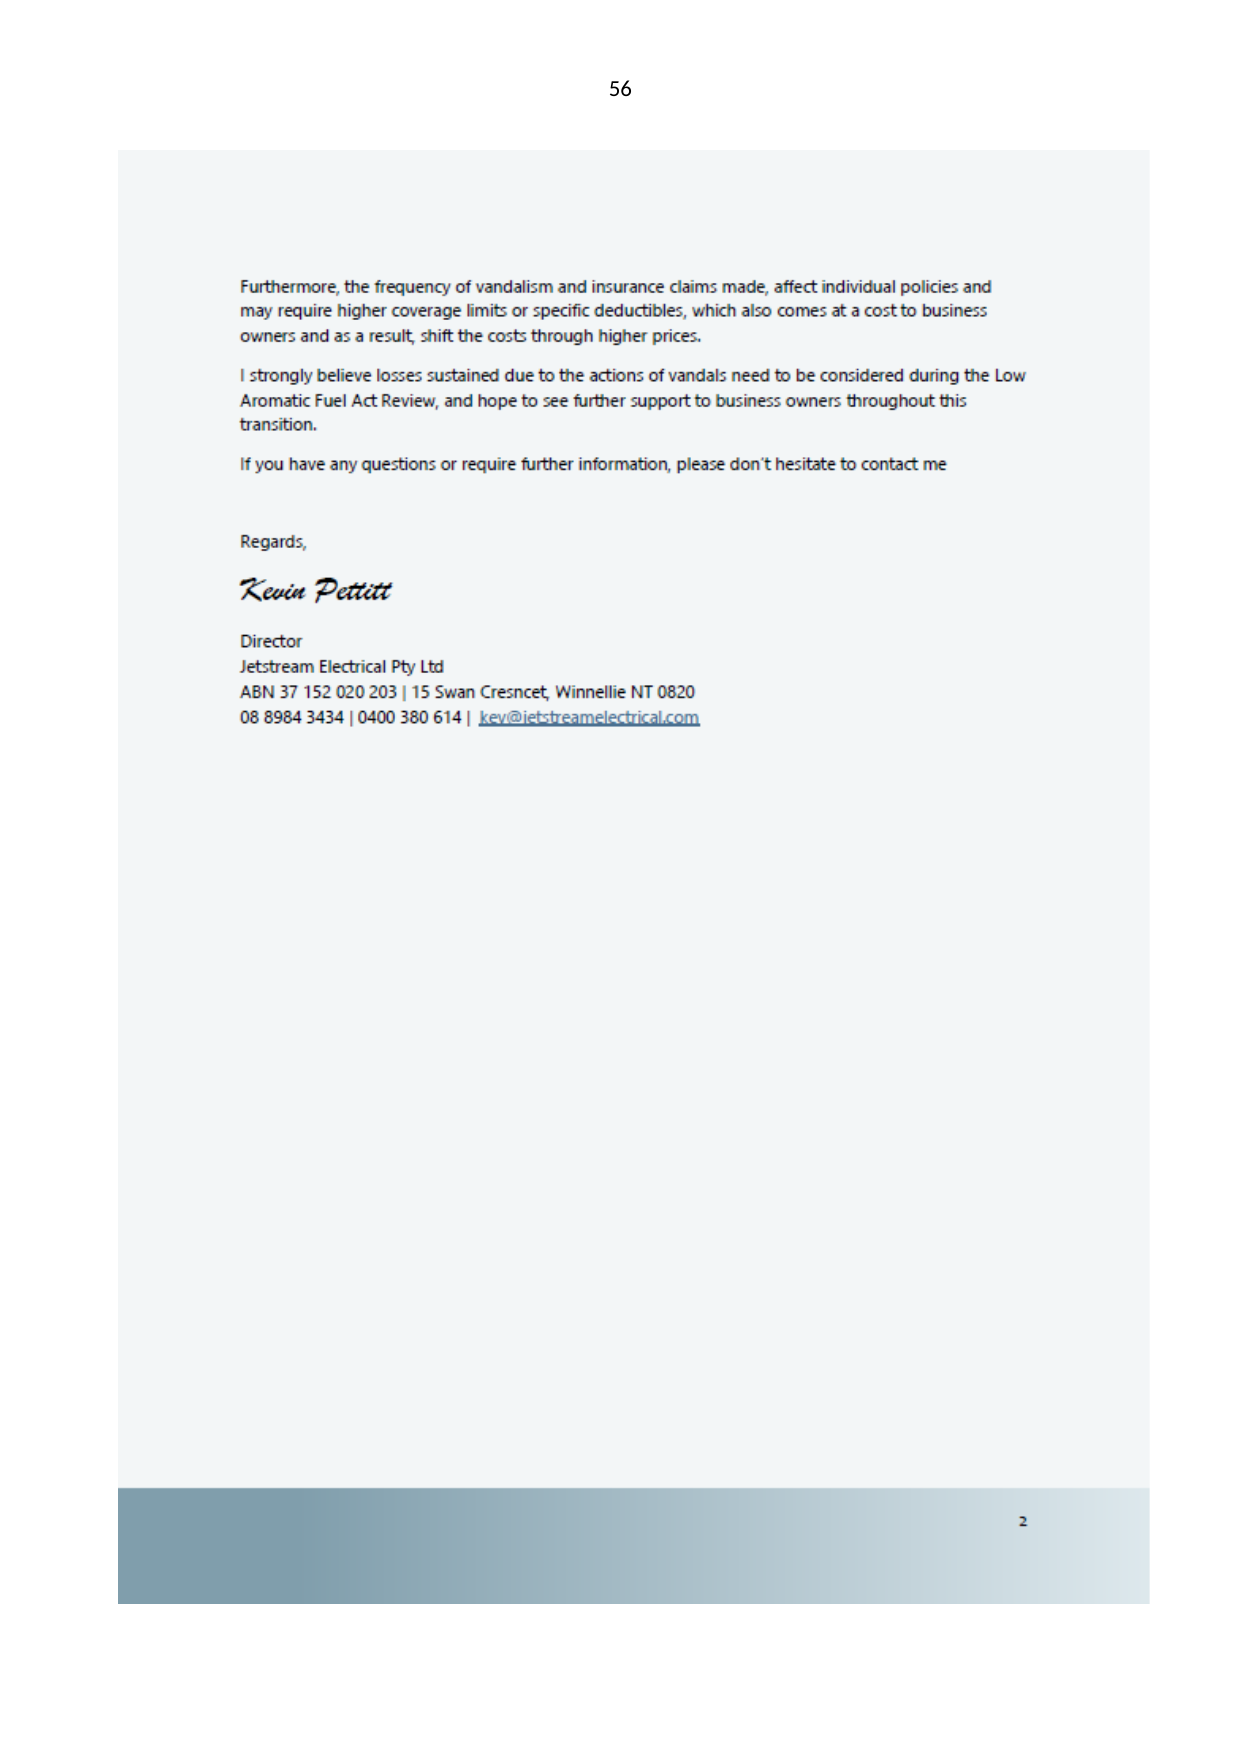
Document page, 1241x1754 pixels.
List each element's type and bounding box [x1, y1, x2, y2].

picture [118, 150, 1150, 1604]
